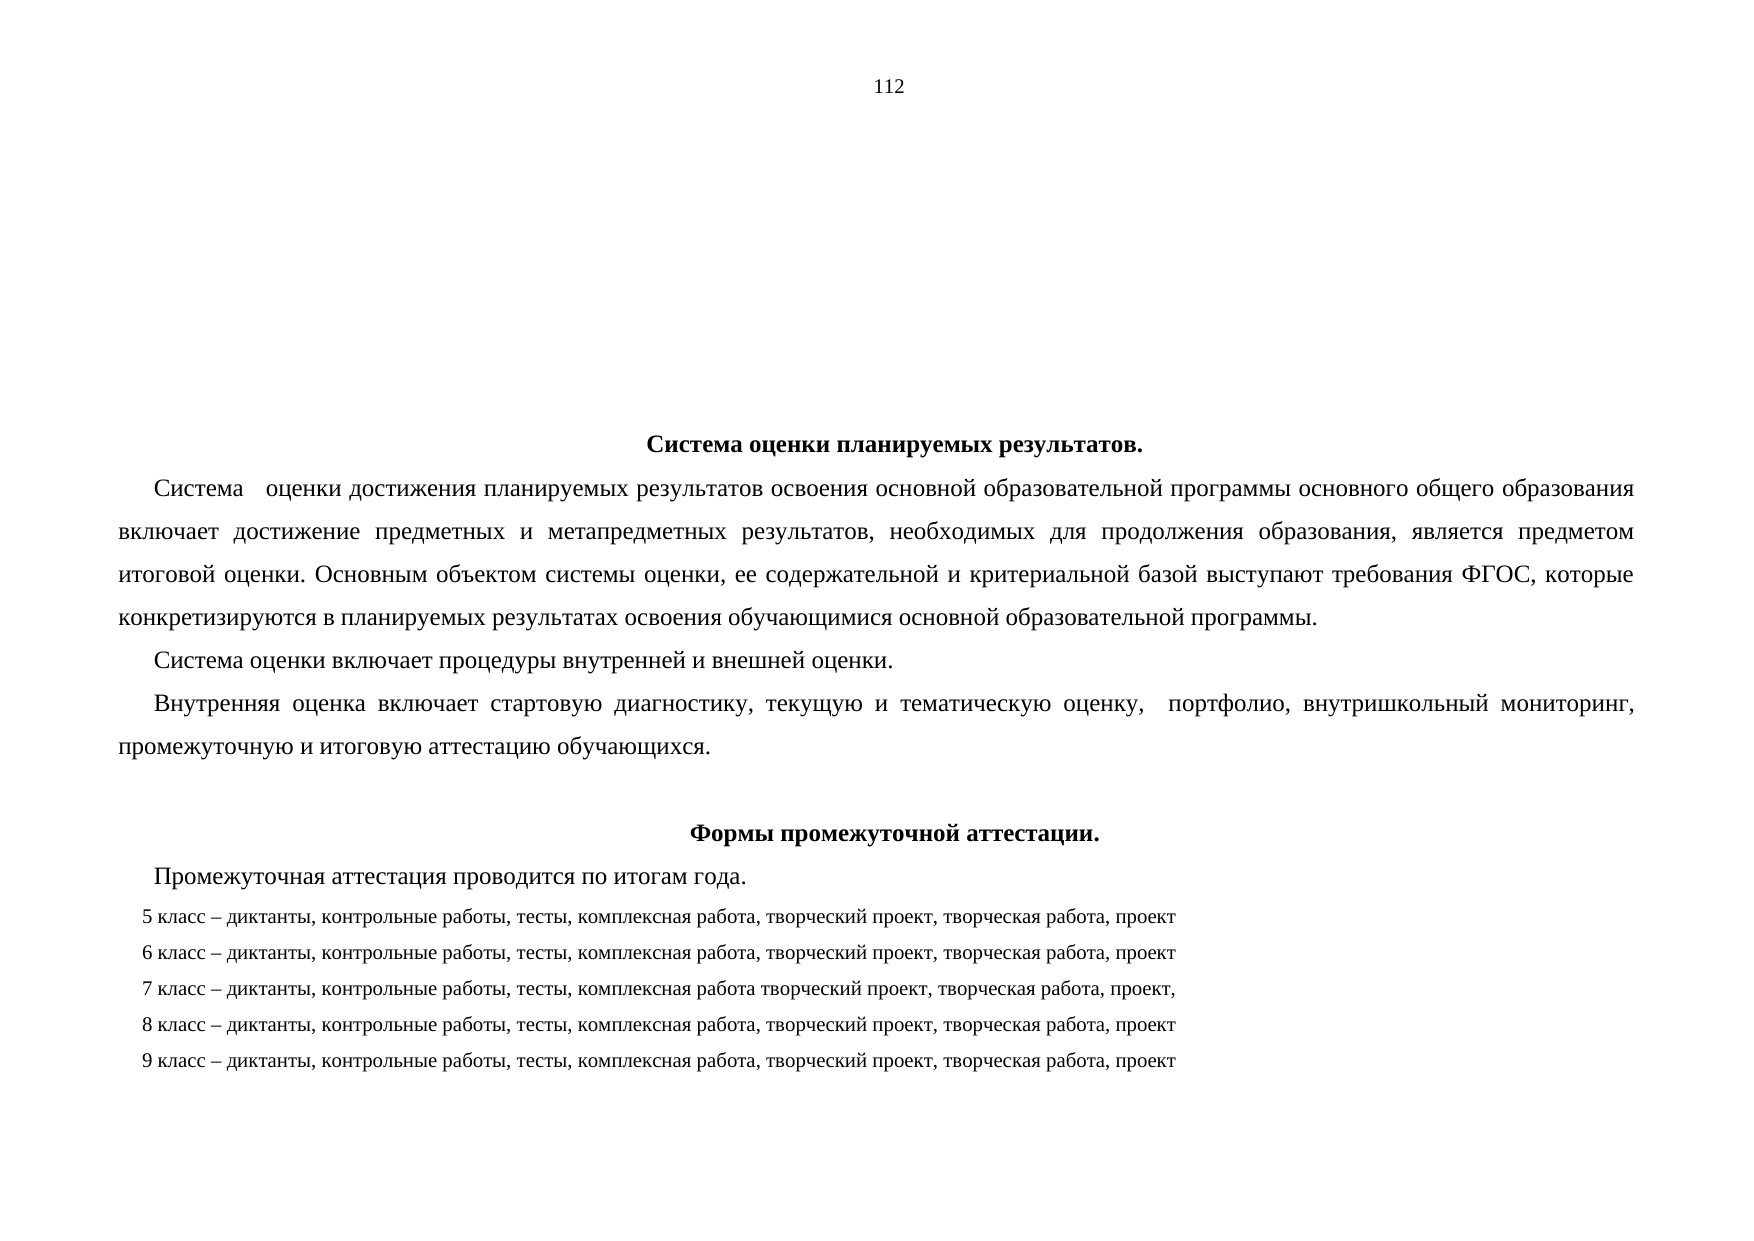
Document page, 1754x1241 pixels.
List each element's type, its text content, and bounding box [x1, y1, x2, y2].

text 7 класс – диктанты, контрольные работы, тесты, комплексная работа творческий проект, творческая работа, проект, [118, 976, 1636, 1000]
text 9 класс – диктанты, контрольные работы, тесты, комплексная работа, творческий проект, творческая работа, проект [118, 1048, 1636, 1072]
text 8 класс – диктанты, контрольные работы, тесты, комплексная работа, творческий проект, творческая работа, проект [118, 1012, 1636, 1036]
text Система оценки включает процедуры внутренней и внешней оценки. [118, 645, 1636, 674]
text 5 класс – диктанты, контрольные работы, тесты, комплексная работа, творческий проект, творческая работа, проект [118, 904, 1636, 928]
text Промежуточная аттестация проводится по итогам года. [118, 861, 1636, 889]
text Система оценки достижения планируемых результатов освоения основной образовательной программы основного общего образования включает достижение предметных и метапредметных результатов, необходимых для продолжения образования, является предметом итоговой оценки. Основным объектом системы оценки, ее содержательной и критериальной базой выступают требования ФГОС, которые конкретизируются в планируемых результатах освоения обучающимися основной образовательной программы. [118, 473, 1636, 631]
text Внутренняя оценка включает стартовую диагностику, текущую и тематическую оценку, портфолио, внутришкольный мониторинг, промежуточную и итоговую аттестацию обучающихся. [118, 688, 1636, 760]
text Система оценки планируемых результатов. [118, 429, 1636, 458]
text 6 класс – диктанты, контрольные работы, тесты, комплексная работа, творческий проект, творческая работа, проект [118, 940, 1636, 964]
text Формы промежуточной аттестации. [118, 818, 1636, 846]
